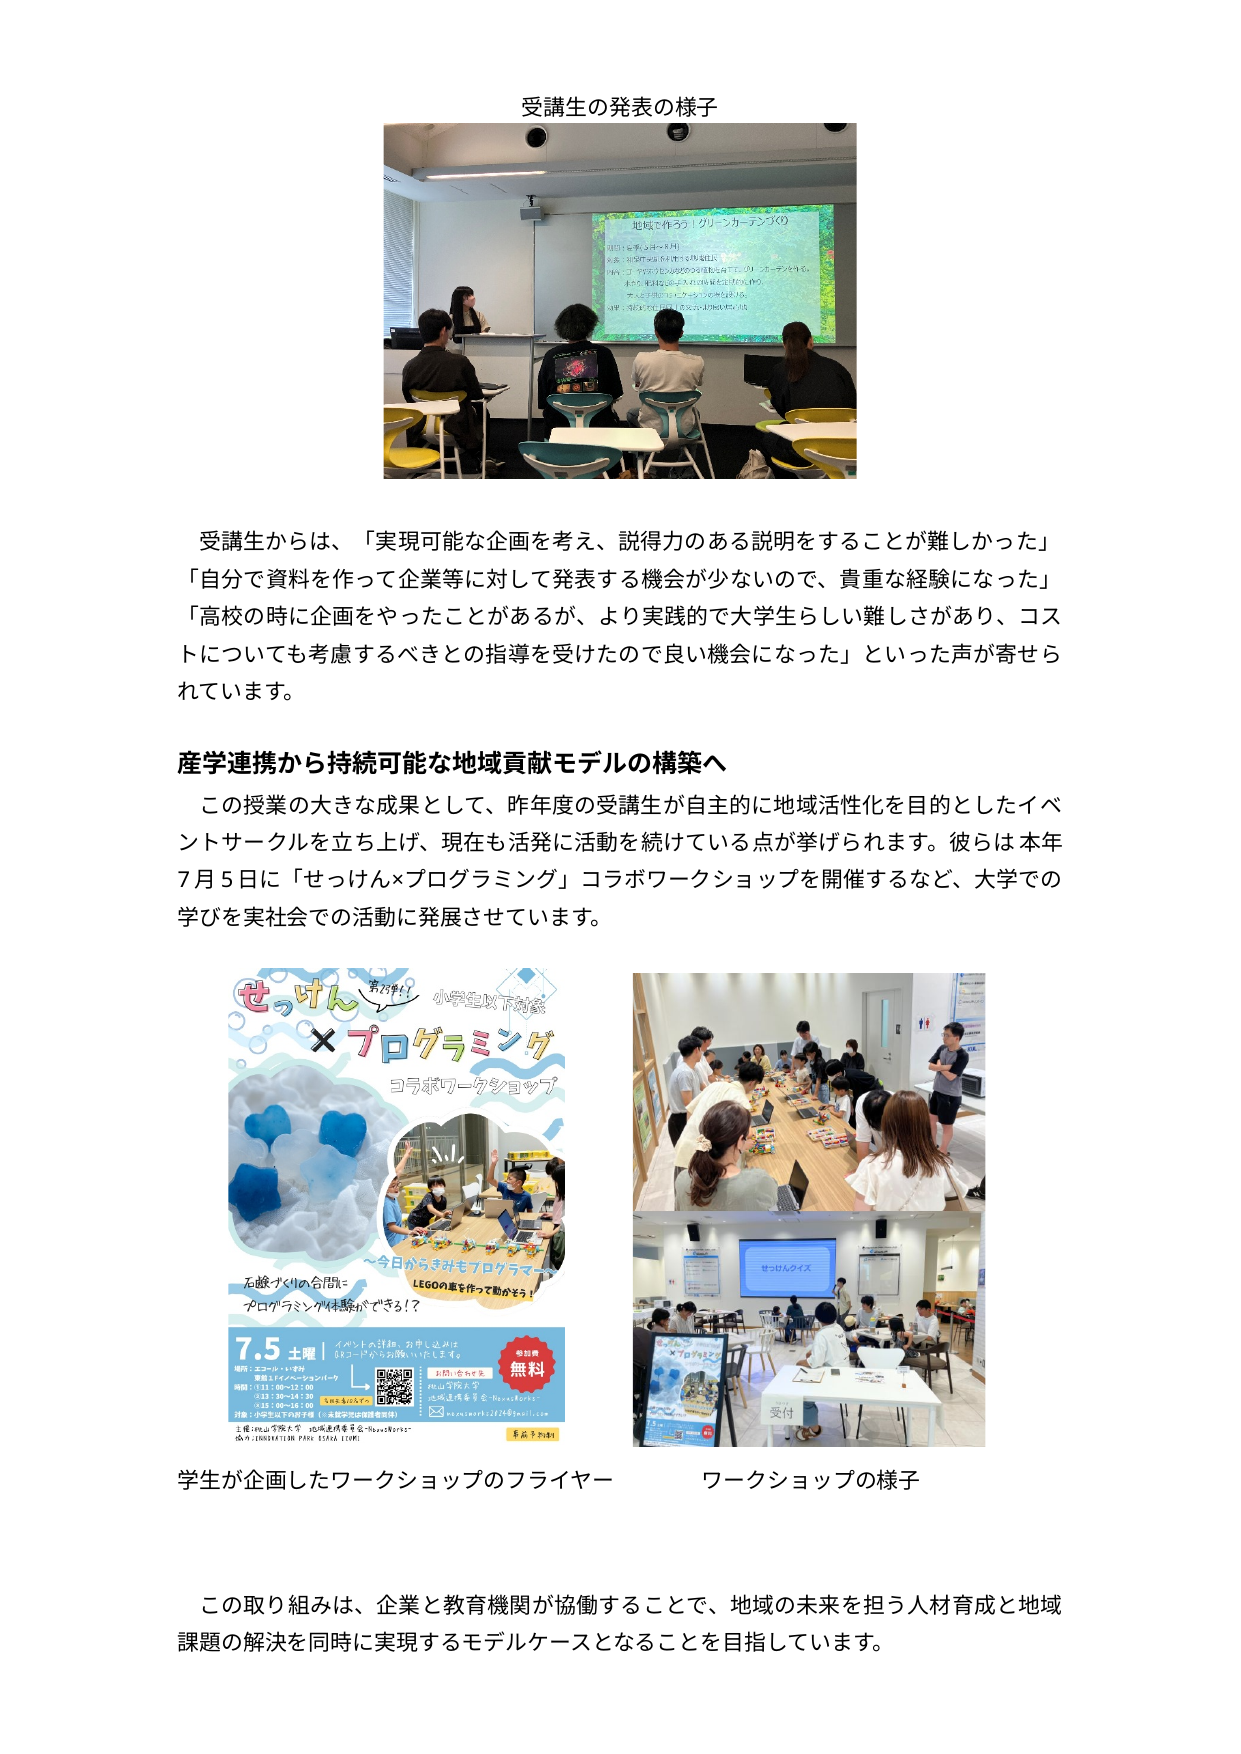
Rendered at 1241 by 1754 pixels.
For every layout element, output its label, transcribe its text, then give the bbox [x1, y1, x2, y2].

picture [383, 123, 857, 479]
text この取り組みは、企業と教育機関が協働することで、地域の未来を担う人材育成と地域課題の解決を同時に実現するモデルケースとなることを目指しています。 [177, 1585, 1063, 1660]
text この授業の大きな成果として、昨年度の受講生が自主的に地域活性化を目的としたイベントサークルを立ち上げ、現在も活発に活動を続けている点が挙げられます。彼らは本年7月5日に「せっけん×プログラミング」コラボワークショップを開催するなど、大学での学びを実社会での活動に発展させています。 [177, 785, 1063, 935]
text 産学連携から持続可能な地域貢献モデルの構築へ [177, 743, 1063, 779]
text 受講生の発表の様子 [177, 89, 1063, 121]
picture [228, 968, 565, 1445]
text 受講生からは、「実現可能な企画を考え、説得力のある説明をすることが難しかった」「自分で資料を作って企業等に対して発表する機会が少ないので、貴重な経験になった」「高校の時に企画をやったことがあるが、より実践的で大学生らしい難しさがあり、コストについても考慮するべきとの指導を受けたので良い機会になった」といった声が寄せられています。 [177, 521, 1063, 709]
picture [632, 973, 986, 1445]
text 学生が企画したワークショップのフライヤー ワークショップの様子 [177, 1460, 1063, 1497]
